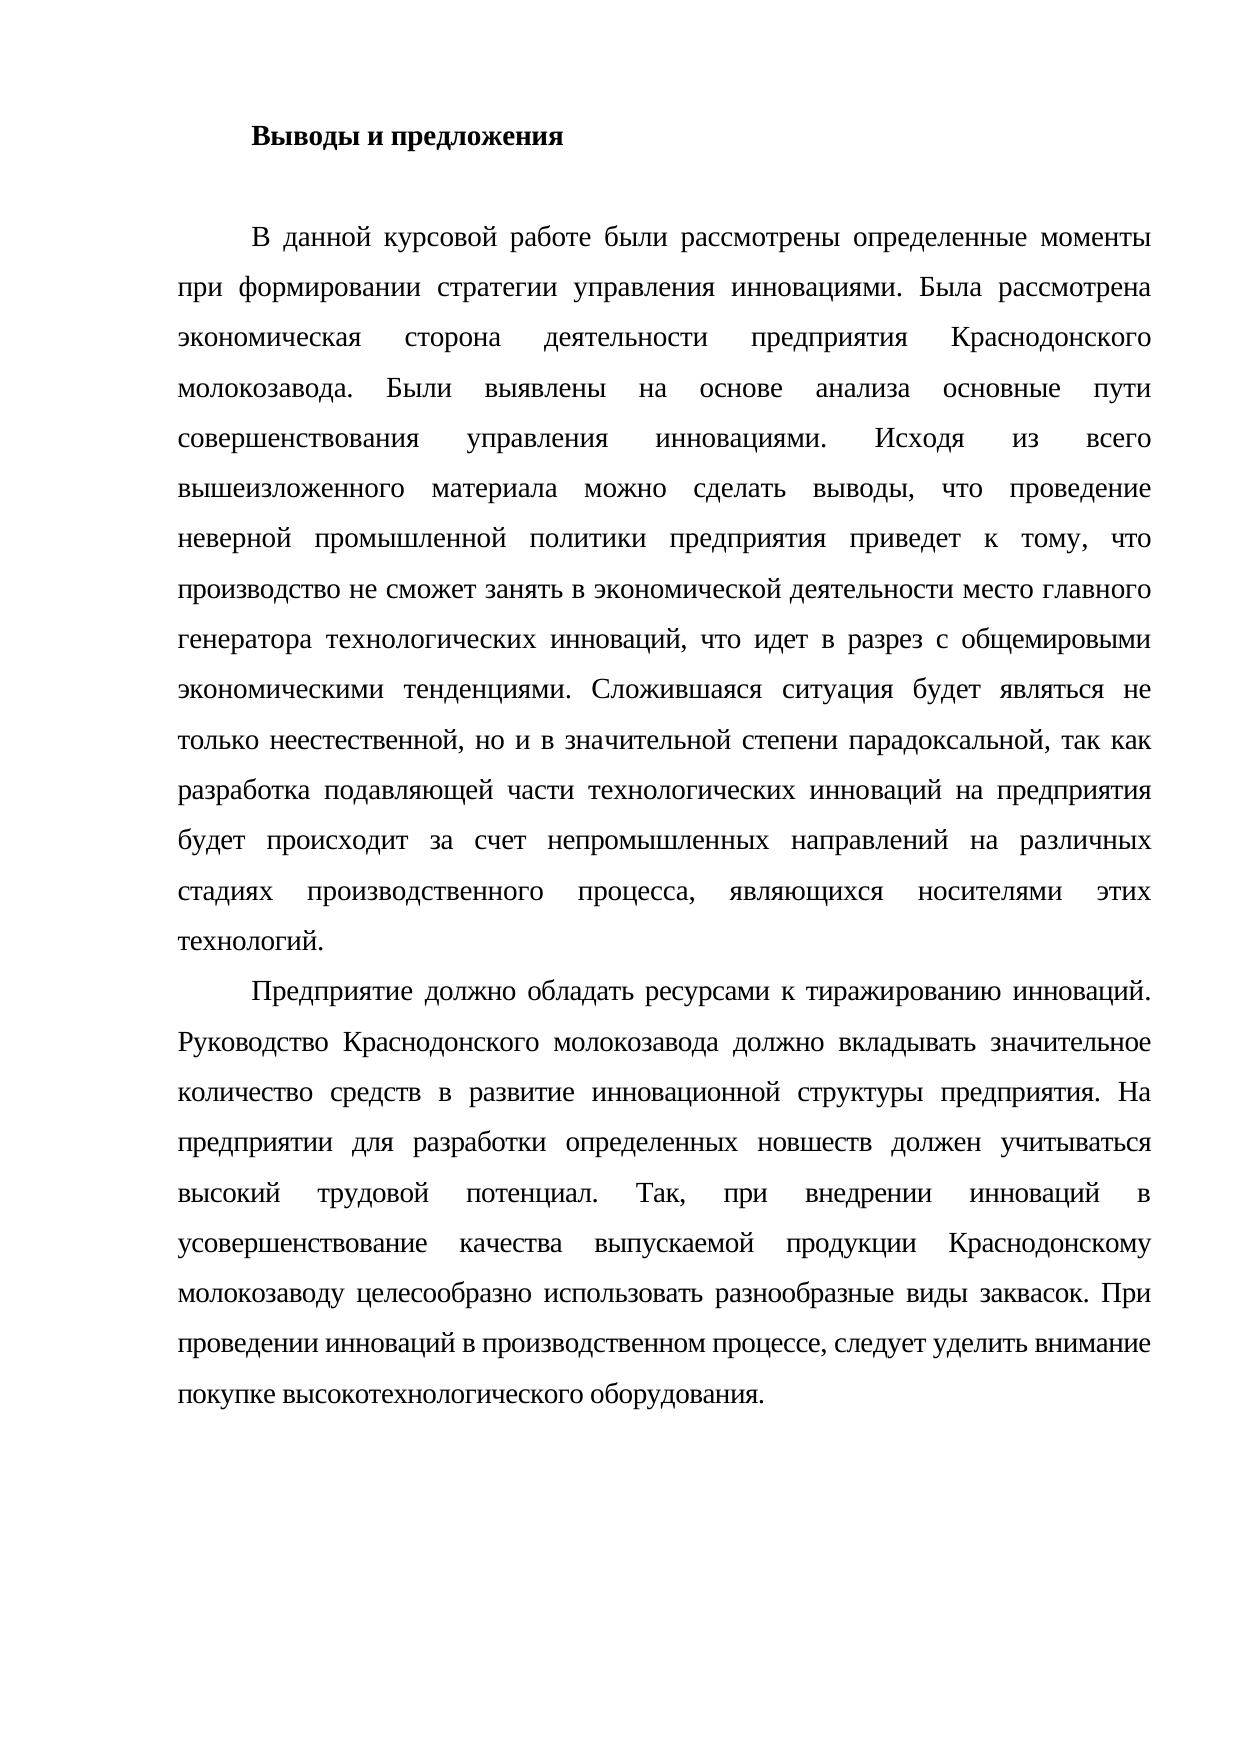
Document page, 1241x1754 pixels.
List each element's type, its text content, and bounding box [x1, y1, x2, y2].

text В данной курсовой работе были рассмотрены определенные моменты при формировании стратегии управления инновациями. Была рассмотрена экономическая сторона деятельности предприятия Краснодонского молокозавода. Были выявлены на основе анализа основные пути совершенствования управления инновациями. Исходя из всего вышеизложенного материала можно сделать выводы, что проведение неверной промышленной политики предприятия приведет к тому, что производство не сможет занять в экономической деятельности место главного генератора технологических инноваций, что идет в разрез с общемировыми экономическими тенденциями. Сложившаяся ситуация будет являться не только неестественной, но и в значительной степени парадоксальной, так как разработка подавляющей части технологических инноваций на предприятия будет происходит за счет непромышленных направлений на различных стадиях производственного процесса, являющихся носителями этих технологий. [177, 219, 1152, 957]
text Выводы и предложения [177, 118, 1152, 152]
text Предприятие должно обладать ресурсами к тиражированию инноваций. Руководство Краснодонского молокозавода должно вкладывать значительное количество средств в развитие инновационной структуры предприятия. На предприятии для разработки определенных новшеств должен учитываться высокий трудовой потенциал. Так, при внедрении инноваций в усовершенствование качества выпускаемой продукции Краснодонскому молокозаводу целесообразно использовать разнообразные виды заквасок. При проведении инноваций в производственном процессе, следует уделить внимание покупке высокотехнологического оборудования. [177, 973, 1152, 1409]
